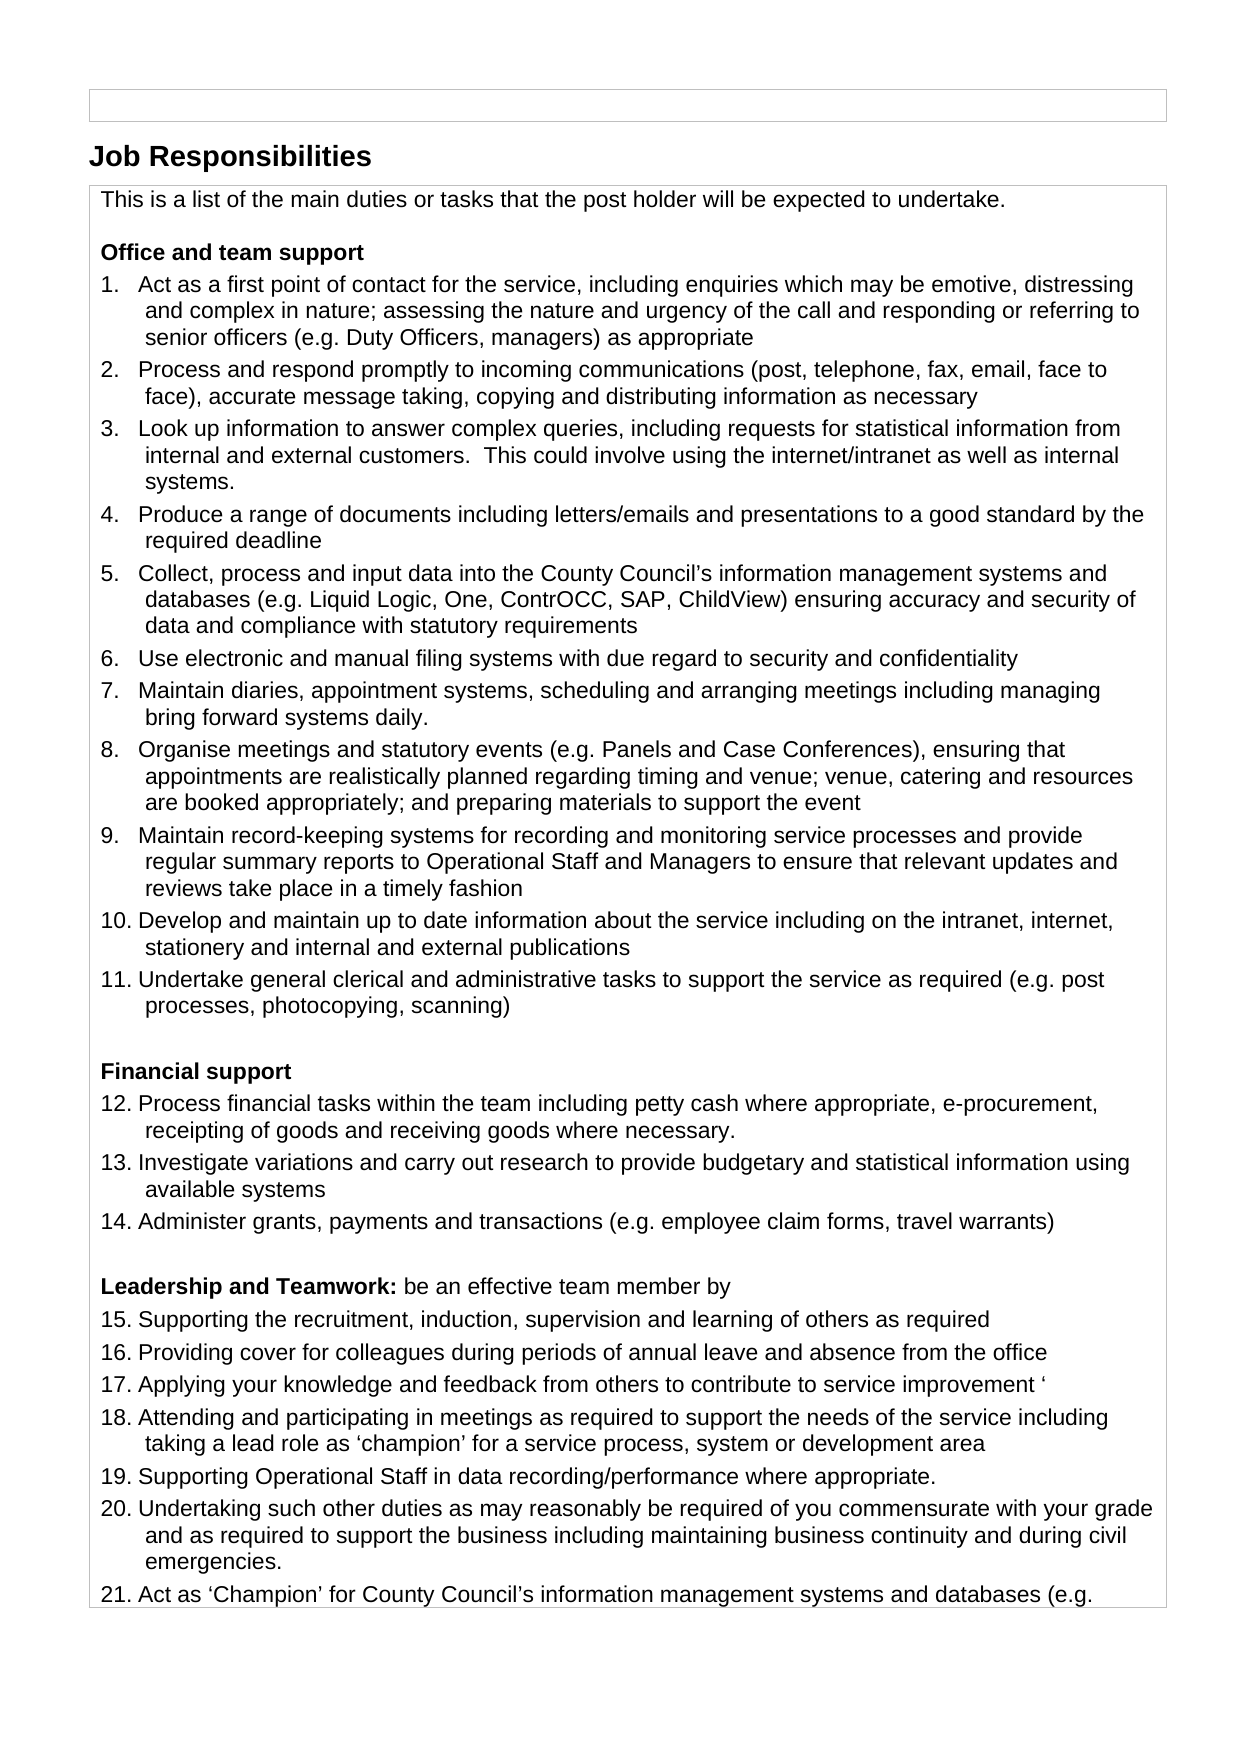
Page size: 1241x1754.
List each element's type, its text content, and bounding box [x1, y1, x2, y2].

subtitle Job Responsibilities [89, 139, 1152, 172]
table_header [90, 90, 1166, 121]
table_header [90, 186, 1166, 1607]
